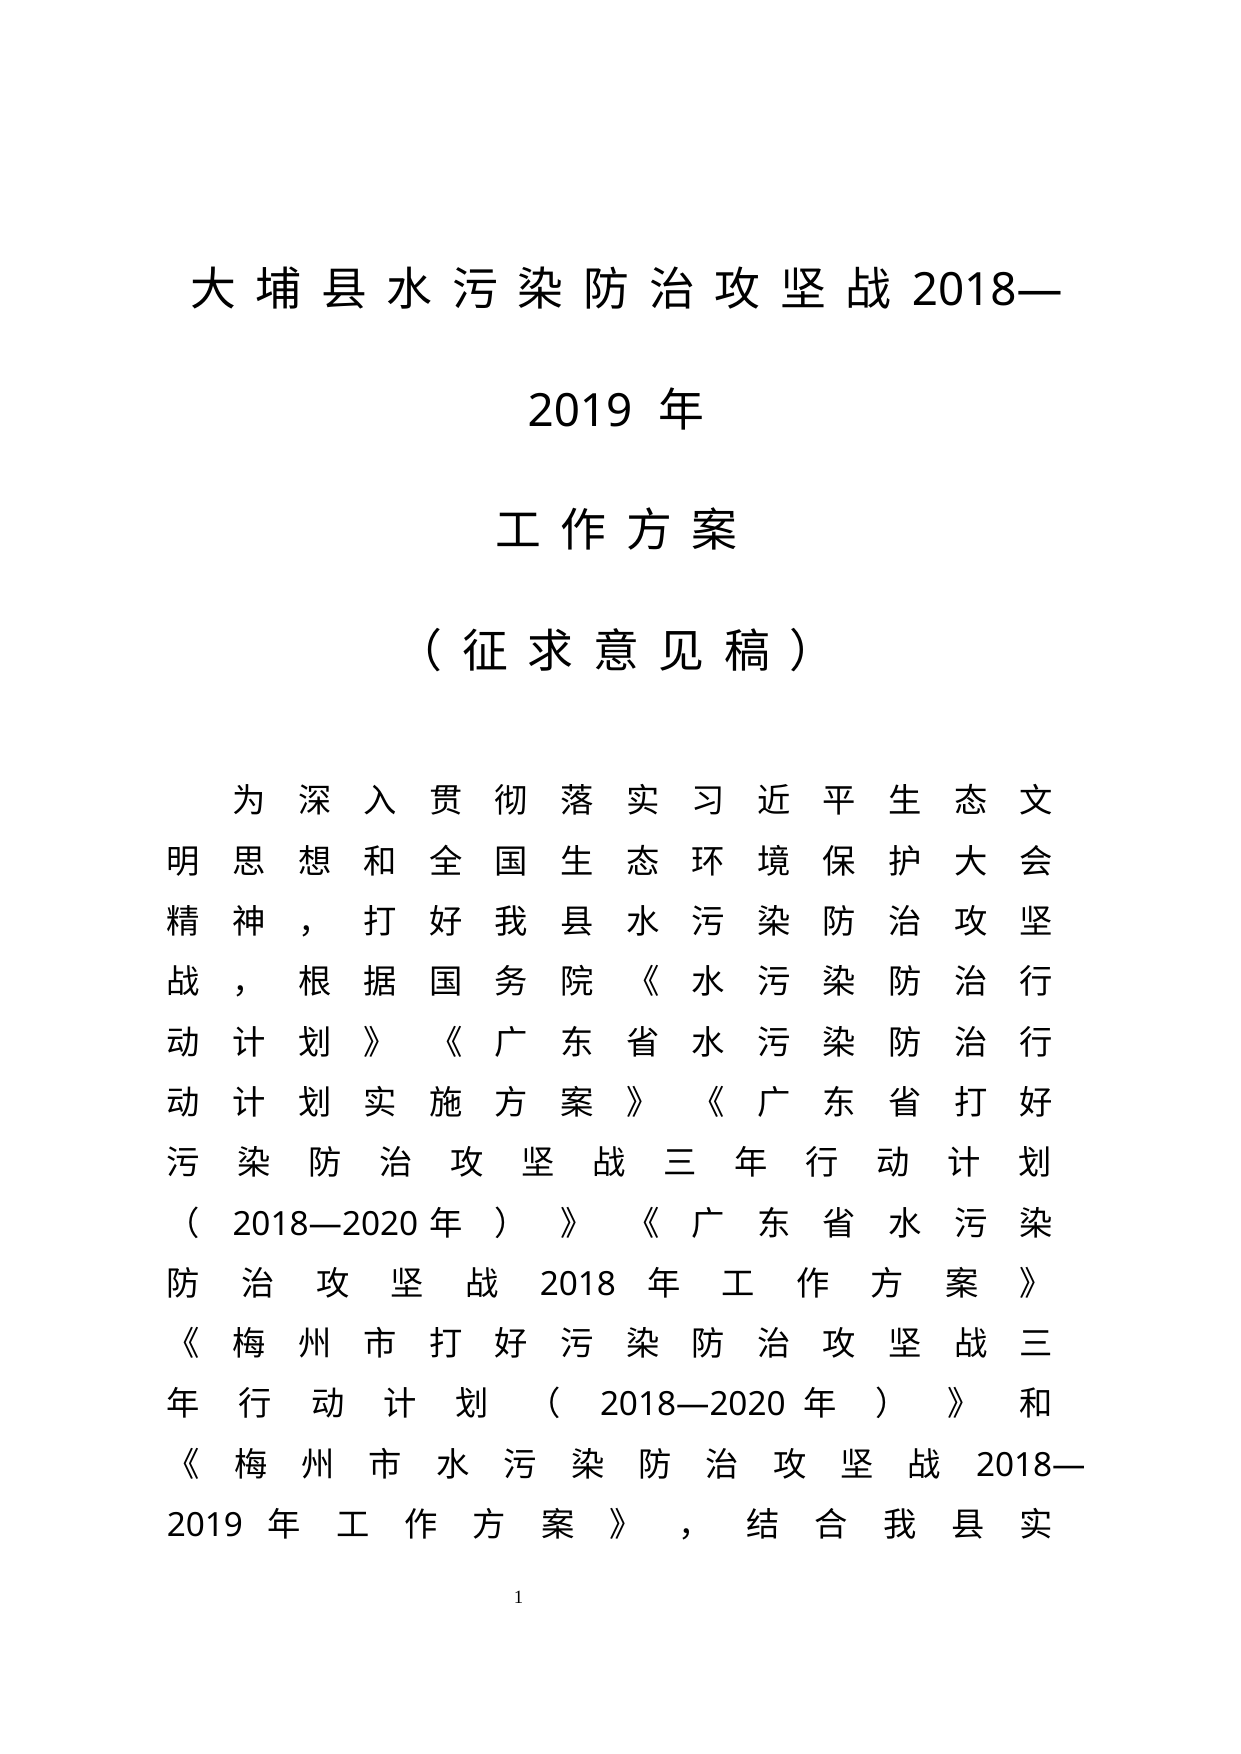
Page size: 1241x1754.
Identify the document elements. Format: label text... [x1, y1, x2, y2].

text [167, 768, 1085, 1552]
text 工作方案 [167, 467, 1085, 587]
text 大埔县水污染防治攻坚战2018—2019年 [167, 225, 1085, 467]
text （征求意见稿） [167, 587, 1085, 708]
